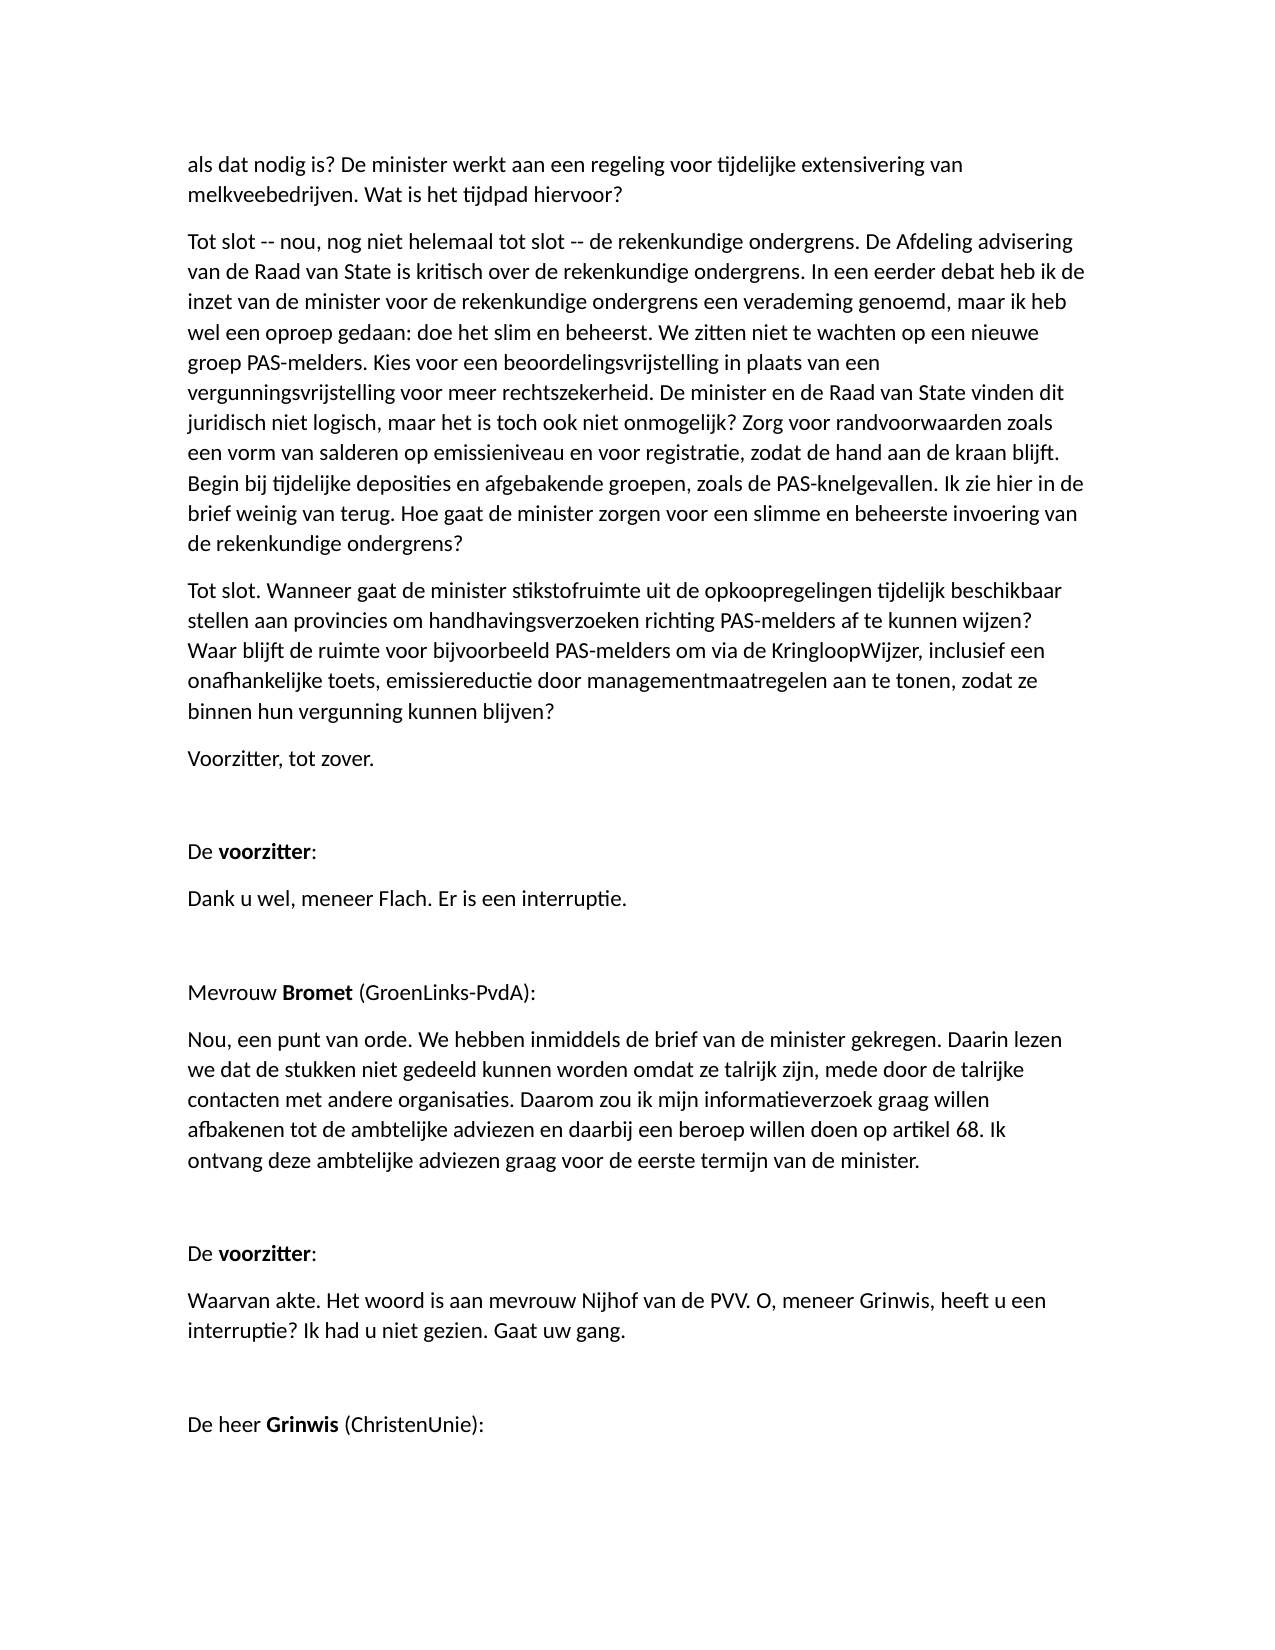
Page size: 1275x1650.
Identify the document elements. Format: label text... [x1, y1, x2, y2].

text Dank u wel, meneer Flach. Er is een interruptie. [187, 884, 1087, 912]
text De voorzitter: [187, 1239, 1087, 1268]
text Tot slot -- nou, nog niet helemaal tot slot -- de rekenkundige ondergrens. De Afdeling advisering van de Raad van State is kritisch over de rekenkundige ondergrens. In een eerder debat heb ik de inzet van de minister voor de rekenkundige ondergrens een verademing genoemd, maar ik heb wel een oproep gedaan: doe het slim en beheerst. We zitten niet te wachten op een nieuwe groep PAS-melders. Kies voor een beoordelingsvrijstelling in plaats van een vergunningsvrijstelling voor meer rechtszekerheid. De minister en de Raad van State vinden dit juridisch niet logisch, maar het is toch ook niet onmogelijk? Zorg voor randvoorwaarden zoals een vorm van salderen op emissieniveau en voor registratie, zodat de hand aan de kraan blijft. Begin bij tijdelijke deposities en afgebakende groepen, zoals de PAS-knelgevallen. Ik zie hier in de brief weinig van terug. Hoe gaat de minister zorgen voor een slimme en beheerste invoering van de rekenkundige ondergrens? [187, 227, 1087, 557]
text De voorzitter: [187, 837, 1087, 866]
text Mevrouw Bromet (GroenLinks-PvdA): [187, 978, 1087, 1006]
text De heer Grinwis (ChristenUnie): [187, 1410, 1087, 1438]
text Voorzitter, tot zover. [187, 744, 1087, 772]
text Waarvan akte. Het woord is aan mevrouw Nijhof van de PVV. O, meneer Grinwis, heeft u een interruptie? Ik had u niet gezien. Gaat uw gang. [187, 1286, 1087, 1345]
text Nou, een punt van orde. We hebben inmiddels de brief van de minister gekregen. Daarin lezen we dat de stukken niet gedeeld kunnen worden omdat ze talrijk zijn, mede door de talrijke contacten met andere organisaties. Daarom zou ik mijn informatieverzoek graag willen afbakenen tot de ambtelijke adviezen en daarbij een beroep willen doen op artikel 68. Ik ontvang deze ambtelijke adviezen graag voor de eerste termijn van de minister. [187, 1025, 1087, 1174]
text Tot slot. Wanneer gaat de minister stikstofruimte uit de opkoopregelingen tijdelijk beschikbaar stellen aan provincies om handhavingsverzoeken richting PAS-melders af te kunnen wijzen? Waar blijft de ruimte voor bijvoorbeeld PAS-melders om via de KringloopWijzer, inclusief een onafhankelijke toets, emissiereductie door managementmaatregelen aan te tonen, zodat ze binnen hun vergunning kunnen blijven? [187, 576, 1087, 725]
